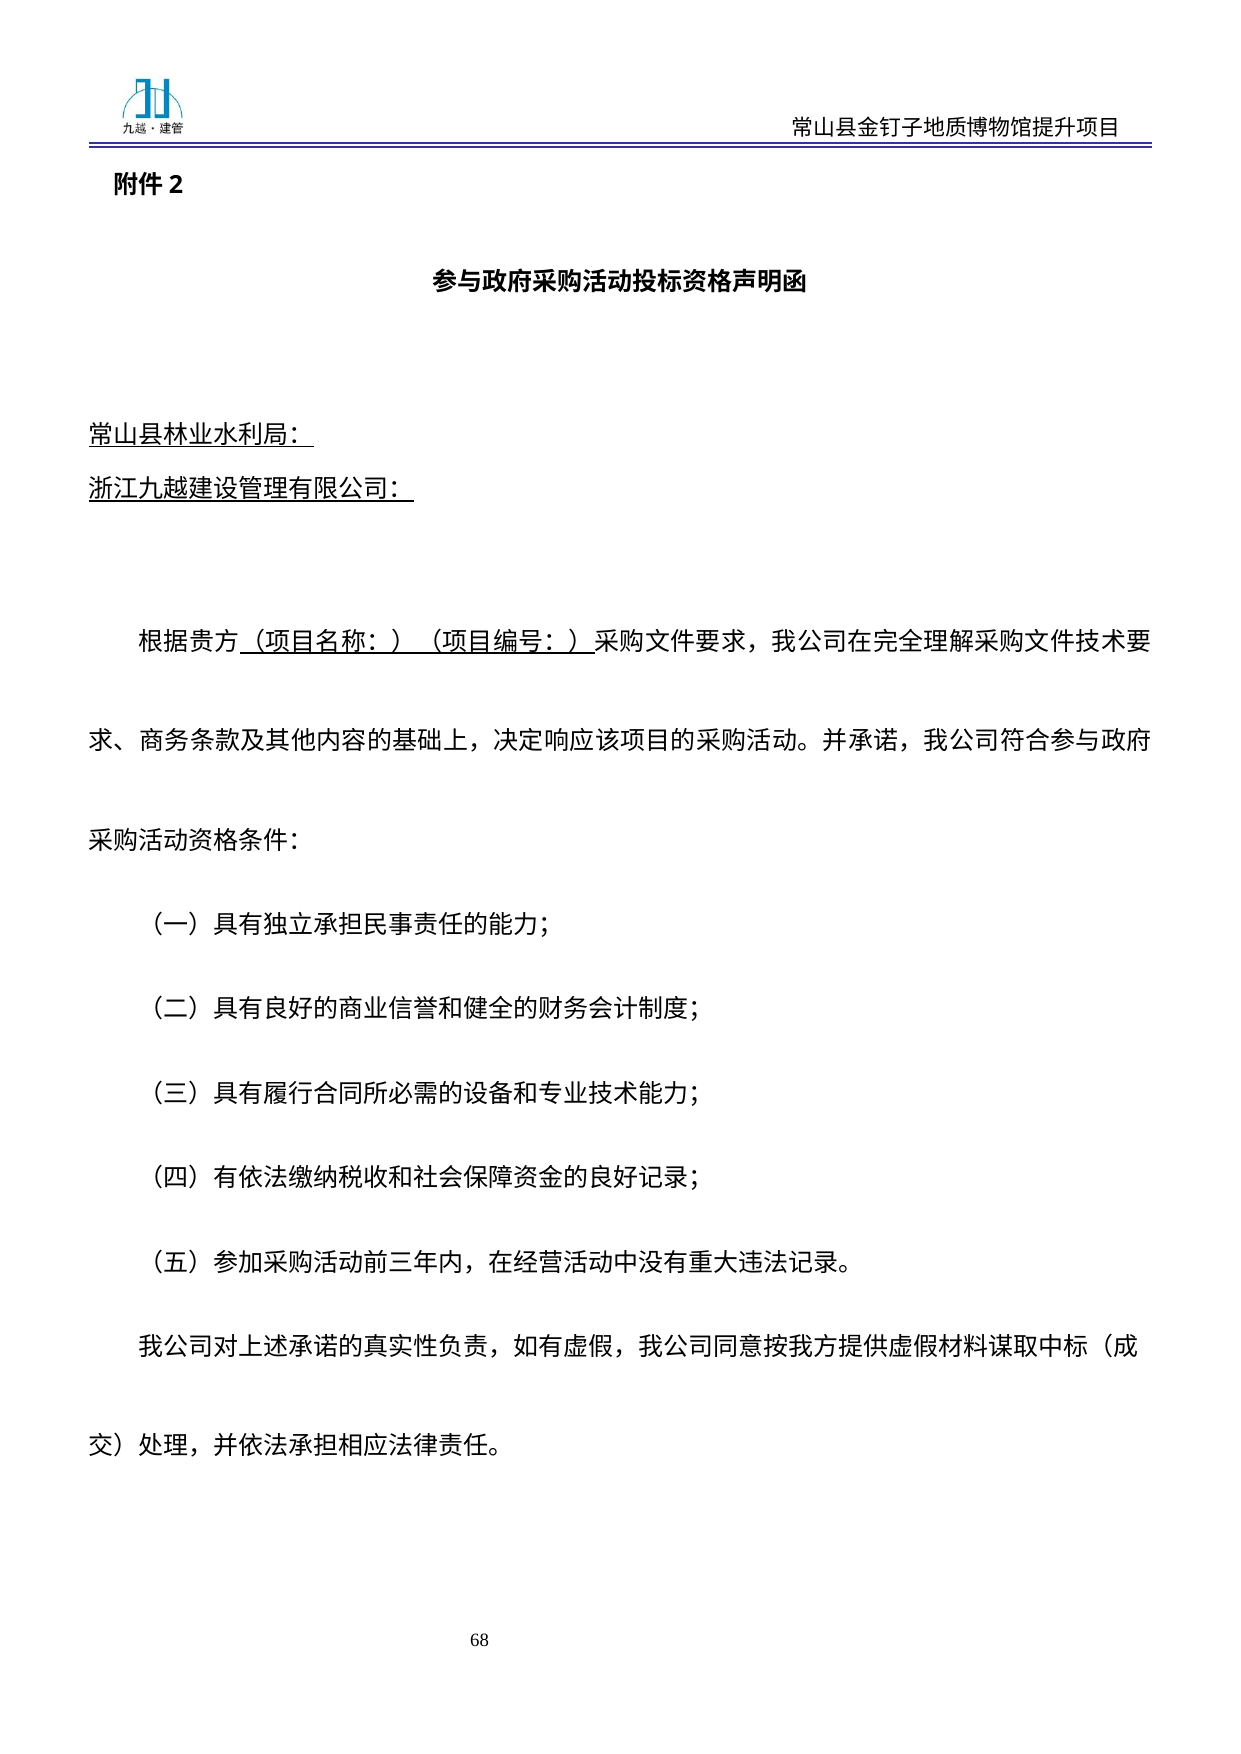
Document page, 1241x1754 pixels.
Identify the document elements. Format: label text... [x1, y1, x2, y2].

text （三）具有履行合同所必需的设备和专业技术能力； [88, 1058, 1152, 1124]
text （二）具有良好的商业信誉和健全的财务会计制度； [88, 974, 1152, 1040]
text （四）有依法缴纳税收和社会保障资金的良好记录； [88, 1143, 1152, 1209]
text 附件2 [88, 150, 1152, 216]
picture [120, 76, 185, 136]
text 我公司对上述承诺的真实性负责，如有虚假，我公司同意按我方提供虚假材料谋取中标（成交）处理，并依法承担相应法律责任。 [88, 1311, 1152, 1477]
text （五）参加采购活动前三年内，在经营活动中没有重大违法记录。 [88, 1227, 1152, 1293]
text 根据贵方（项目名称：）（项目编号：）采购文件要求，我公司在完全理解采购文件技术要求、商务条款及其他内容的基础上，决定响应该项目的采购活动。并承诺，我公司符合参与政府采购活动资格条件： [88, 606, 1152, 871]
text （一）具有独立承担民事责任的能力； [88, 889, 1152, 956]
text 常山县林业水利局： [88, 414, 1152, 451]
text 参与政府采购活动投标资格声明函 [88, 247, 1152, 313]
text 浙江九越建设管理有限公司： [88, 469, 1152, 505]
